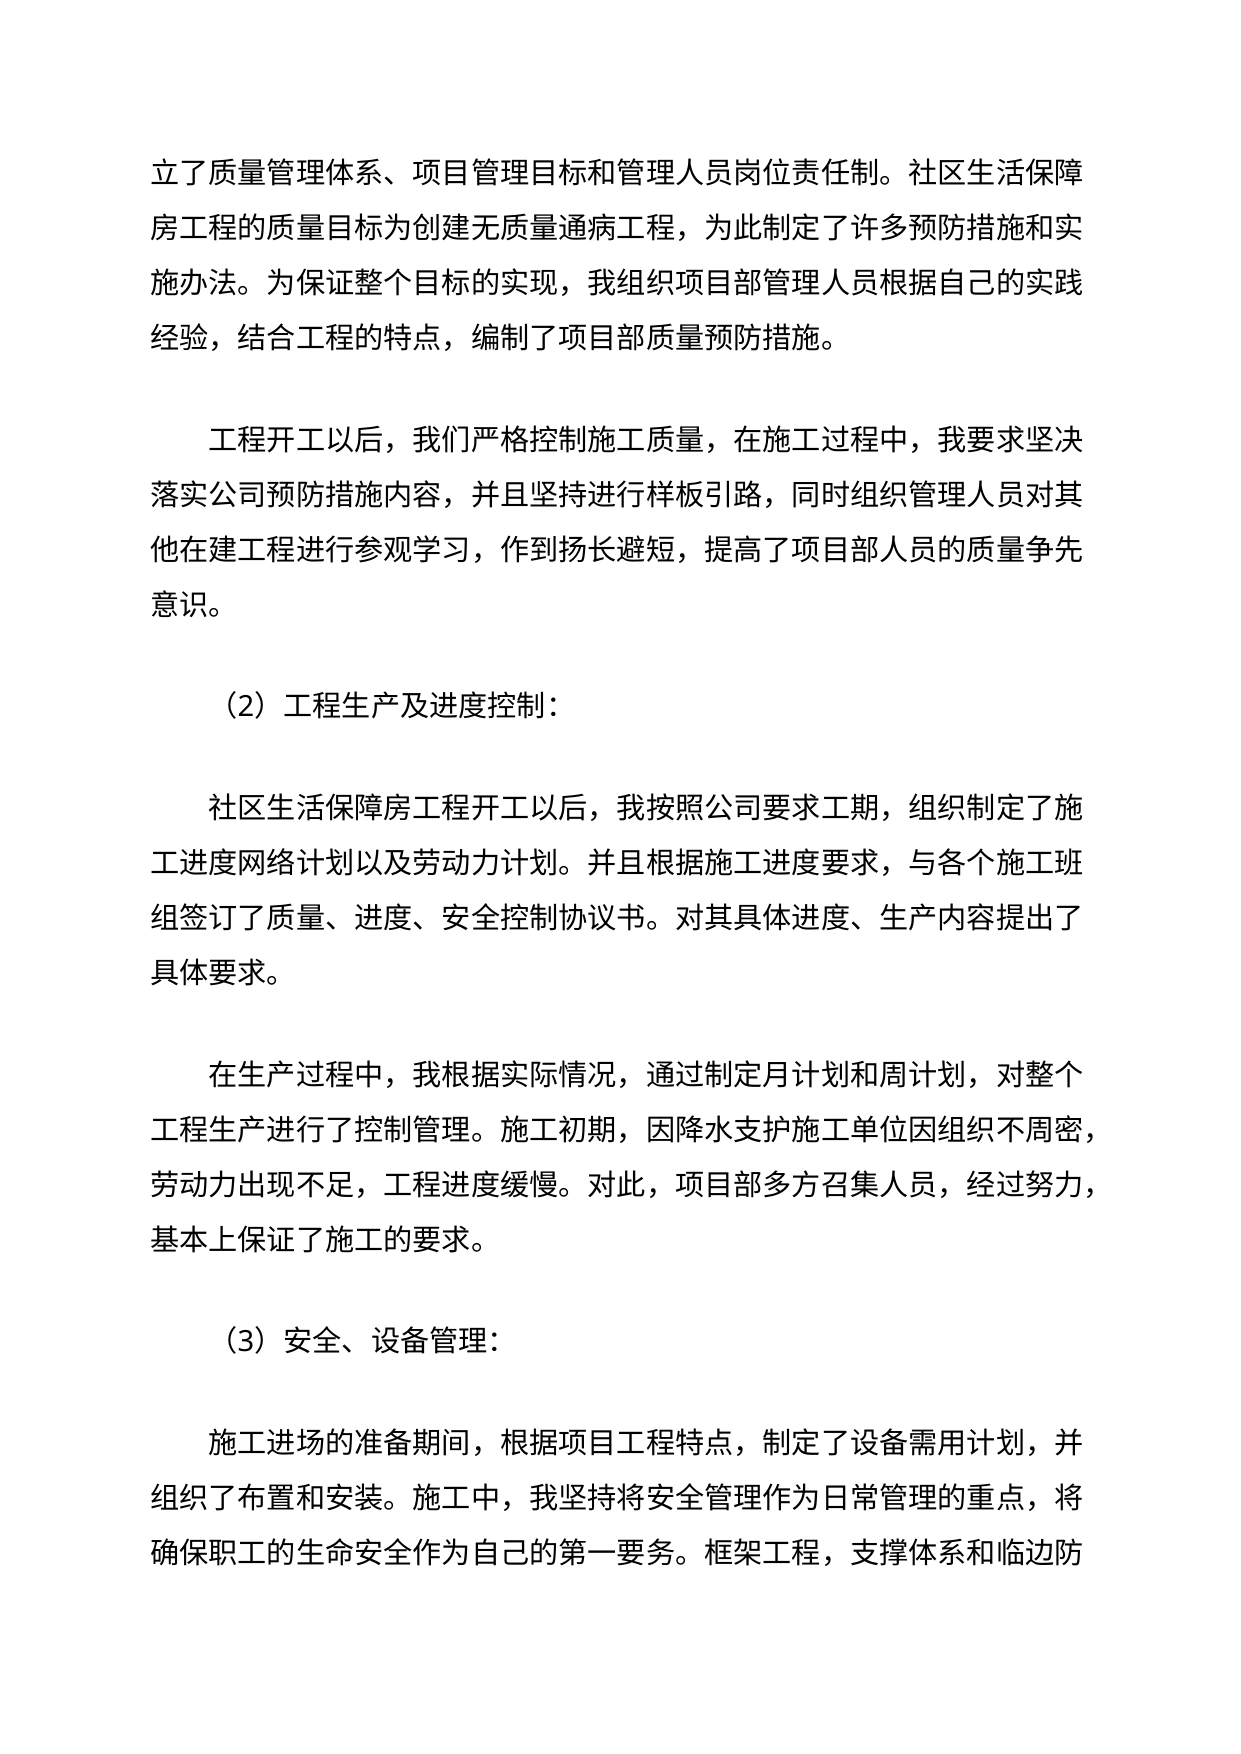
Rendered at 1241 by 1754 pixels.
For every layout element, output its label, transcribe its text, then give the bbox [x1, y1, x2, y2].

text （2）工程生产及进度控制： [150, 683, 1090, 725]
text 工程开工以后，我们严格控制施工质量，在施工过程中，我要求坚决落实公司预防措施内容，并且坚持进行样板引路，同时组织管理人员对其他在建工程进行参观学习，作到扬长避短，提高了项目部人员的质量争先意识。 [150, 416, 1090, 623]
text （3）安全、设备管理： [150, 1318, 1090, 1360]
text 在生产过程中，我根据实际情况，通过制定月计划和周计划，对整个工程生产进行了控制管理。施工初期，因降水支护施工单位因组织不周密，劳动力出现不足，工程进度缓慢。对此，项目部多方召集人员，经过努力，基本上保证了施工的要求。 [150, 1051, 1090, 1258]
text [150, 150, 1090, 357]
text 社区生活保障房工程开工以后，我按照公司要求工期，组织制定了施工进度网络计划以及劳动力计划。并且根据施工进度要求，与各个施工班组签订了质量、进度、安全控制协议书。对其具体进度、生产内容提出了具体要求。 [150, 785, 1090, 992]
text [150, 1420, 1090, 1572]
